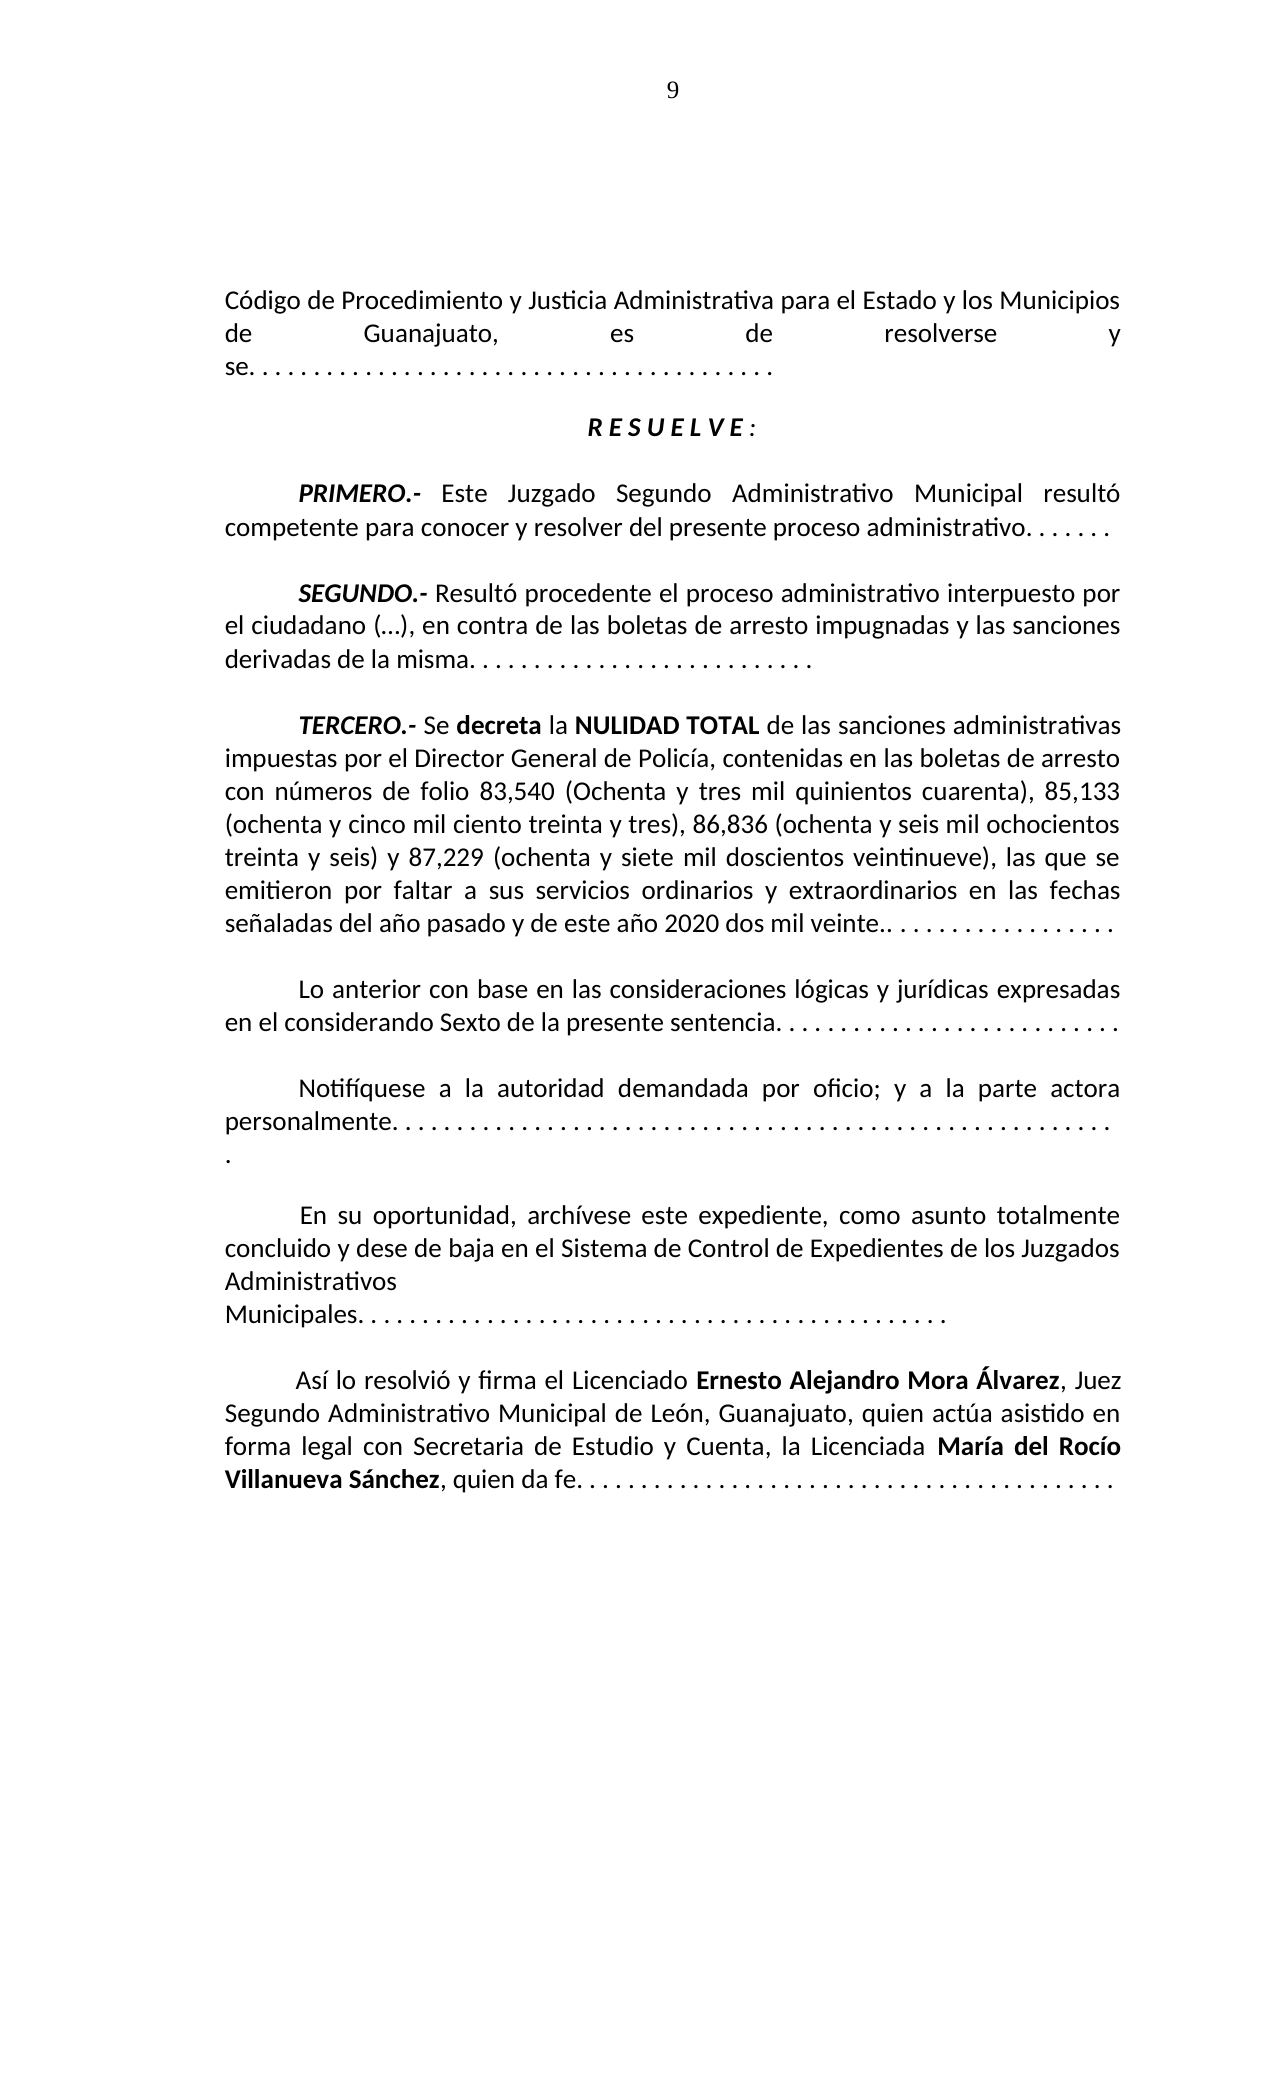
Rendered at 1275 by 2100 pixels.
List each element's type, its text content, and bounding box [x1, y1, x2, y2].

text TERCERO.- Se decreta la NULIDAD TOTAL de las sanciones administrativas impuestas por el Director General de Policía, contenidas en las boletas de arresto con números de folio 83,540 (Ochenta y tres mil quinientos cuarenta), 85,133 (ochenta y cinco mil ciento treinta y tres), 86,836 (ochenta y seis mil ochocientos treinta y seis) y 87,229 (ochenta y siete mil doscientos veintinueve), las que se emitieron por faltar a sus servicios ordinarios y extraordinarios en las fechas señaladas del año pasado y de este año 2020 dos mil veinte.. . . . . . . . . . . . . . . . . . [224, 708, 1121, 939]
text SEGUNDO.- Resultó procedente el proceso administrativo interpuesto por el ciudadano (…), en contra de las boletas de arresto impugnadas y las sanciones derivadas de la misma. . . . . . . . . . . . . . . . . . . . . . . . . . . [224, 576, 1121, 675]
text R E S U E L V E : [224, 411, 1121, 444]
text Así lo resolvió y firma el Licenciado Ernesto Alejandro Mora Álvarez, Juez Segundo Administrativo Municipal de León, Guanajuato, quien actúa asistido en forma legal con Secretaria de Estudio y Cuenta, la Licenciada María del Rocío Villanueva Sánchez, quien da fe. . . . . . . . . . . . . . . . . . . . . . . . . . . . . . . . . . . . . . . . . . [224, 1363, 1121, 1495]
text Notifíquese a la autoridad demandada por oficio; y a la parte actora personalmente. . . . . . . . . . . . . . . . . . . . . . . . . . . . . . . . . . . . . . . . . . . . . . . . . . . . . . . . . [224, 1071, 1121, 1170]
text En su oportunidad, archívese este expediente, como asunto totalmente concluido y dese de baja en el Sistema de Control de Expedientes de los Juzgados Administrativos Municipales. . . . . . . . . . . . . . . . . . . . . . . . . . . . . . . . . . . . . . . . . . . . . . [224, 1198, 1121, 1330]
text PRIMERO.- Este Juzgado Segundo Administrativo Municipal resultó competente para conocer y resolver del presente proceso administrativo. . . . . . . [224, 477, 1121, 543]
text Lo anterior con base en las consideraciones lógicas y jurídicas expresadas en el considerando Sexto de la presente sentencia. . . . . . . . . . . . . . . . . . . . . . . . . . . [224, 972, 1121, 1038]
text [224, 283, 1121, 383]
